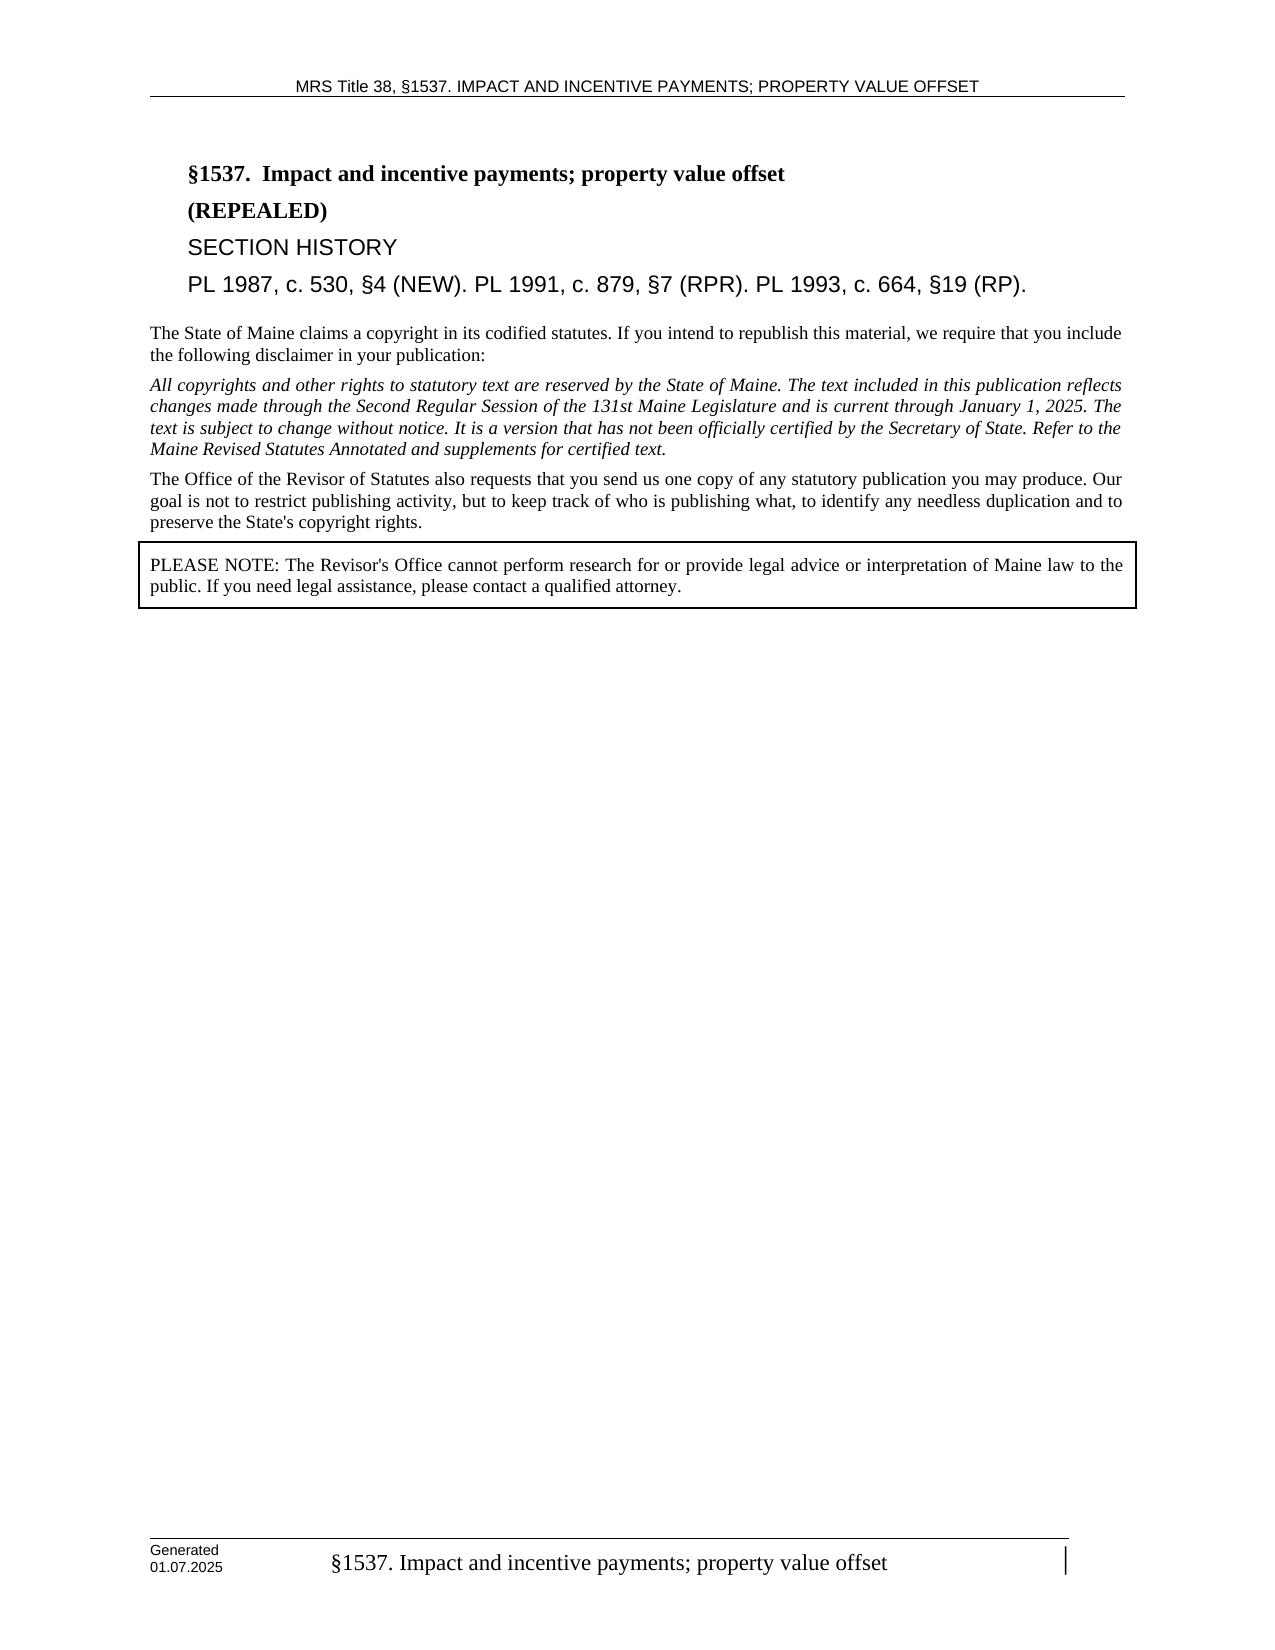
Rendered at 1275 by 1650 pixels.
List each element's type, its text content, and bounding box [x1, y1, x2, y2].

text All copyrights and other rights to statutory text are reserved by the State of Maine. The text included in this publication reflects changes made through the Second Regular Session of the 131st Maine Legislature and is current through January 1, 2025 . The text is subject to change without notice. It is a version that has not been officially certified by the Secretary of State. Refer to the Maine Revised Statutes Annotated and supplements for certified text. [150, 373, 1125, 460]
text (REPEALED) [187, 197, 1125, 223]
text SECTION HISTORY [187, 234, 1125, 260]
text PLEASE NOTE: The Revisor's Office cannot perform research for or provide legal advice or interpretation of Maine law to the public. If you need legal assistance, please contact a qualified attorney. [140, 543, 1135, 607]
text PL 1987, c. 530, §4 (NEW). PL 1991, c. 879, §7 (RPR). PL 1993, c. 664, §19 (RP). [187, 271, 1125, 297]
text §1537. Impact and incentive payments; property value offset [187, 160, 1125, 187]
text The State of Maine claims a copyright in its codified statutes. If you intend to republish this material, we require that you include the following disclaimer in your publication: [150, 322, 1125, 365]
text The Office of the Revisor of Statutes also requests that you send us one copy of any statutory publication you may produce. Our goal is not to restrict publishing activity, but to keep track of who is publishing what, to identify any needless duplication and to preserve the State's copyright rights. [150, 468, 1125, 533]
